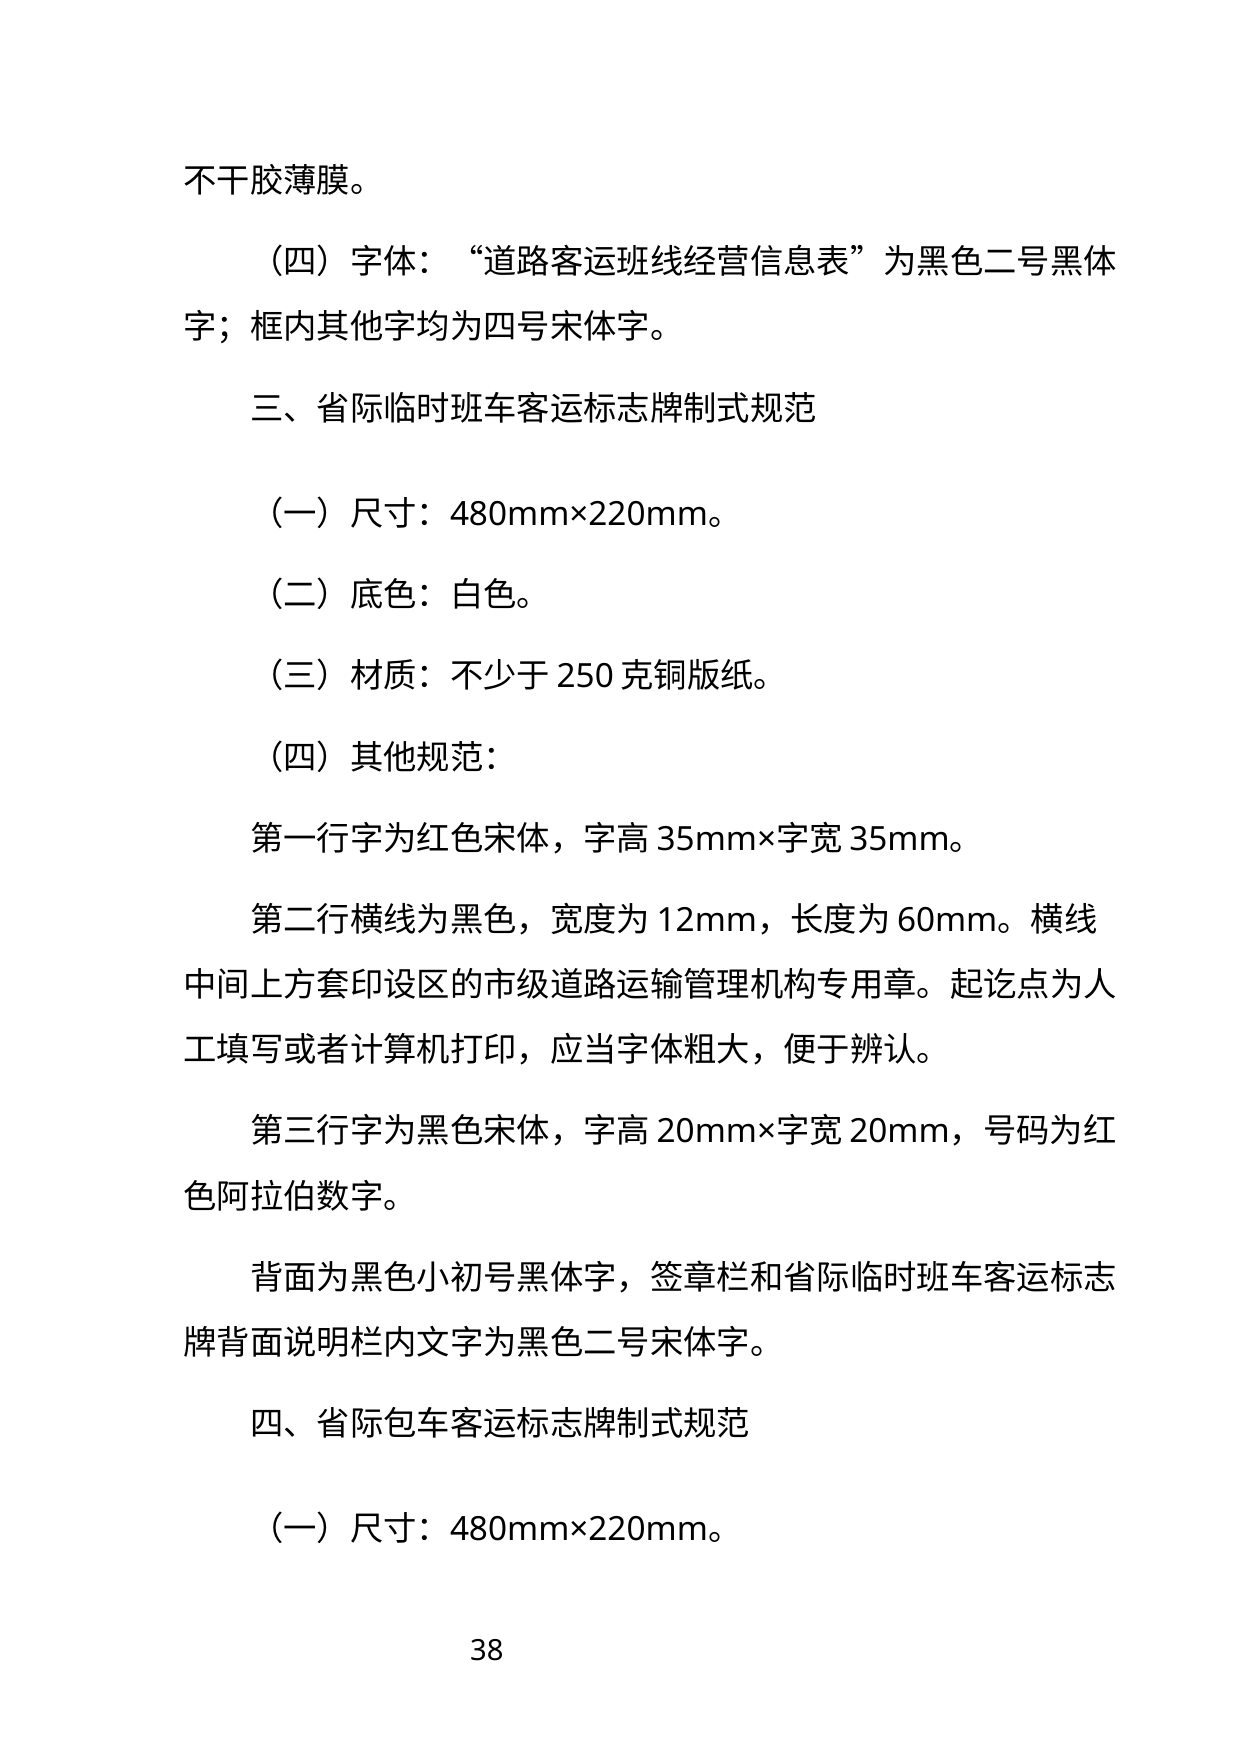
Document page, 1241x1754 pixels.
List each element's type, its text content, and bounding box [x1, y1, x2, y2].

text （一）尺寸：480mm×220mm。 [183, 1494, 1122, 1559]
text （一）尺寸：480mm×220mm。 [183, 478, 1122, 543]
text （二）底色：白色。 [183, 560, 1122, 625]
text 第三行字为黑色宋体，字高20mm×字宽20mm，号码为红色阿拉伯数字。 [183, 1096, 1122, 1226]
text （四）其他规范： [183, 722, 1122, 787]
text （四）字体：“道路客运班线经营信息表”为黑色二号黑体字；框内其他字均为四号宋体字。 [183, 227, 1122, 357]
text 背面为黑色小初号黑体字，签章栏和省际临时班车客运标志牌背面说明栏内文字为黑色二号宋体字。 [183, 1242, 1122, 1372]
text 四、省际包车客运标志牌制式规范 [183, 1388, 1057, 1453]
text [183, 146, 1122, 211]
text （三）材质：不少于250克铜版纸。 [183, 641, 1122, 706]
text 三、省际临时班车客运标志牌制式规范 [183, 373, 1057, 438]
text 第一行字为红色宋体，字高35mm×字宽35mm。 [183, 803, 1122, 868]
text 第二行横线为黑色，宽度为12mm，长度为60mm。横线中间上方套印设区的市级道路运输管理机构专用章。起讫点为人工填写或者计算机打印，应当字体粗大，便于辨认。 [183, 885, 1122, 1080]
